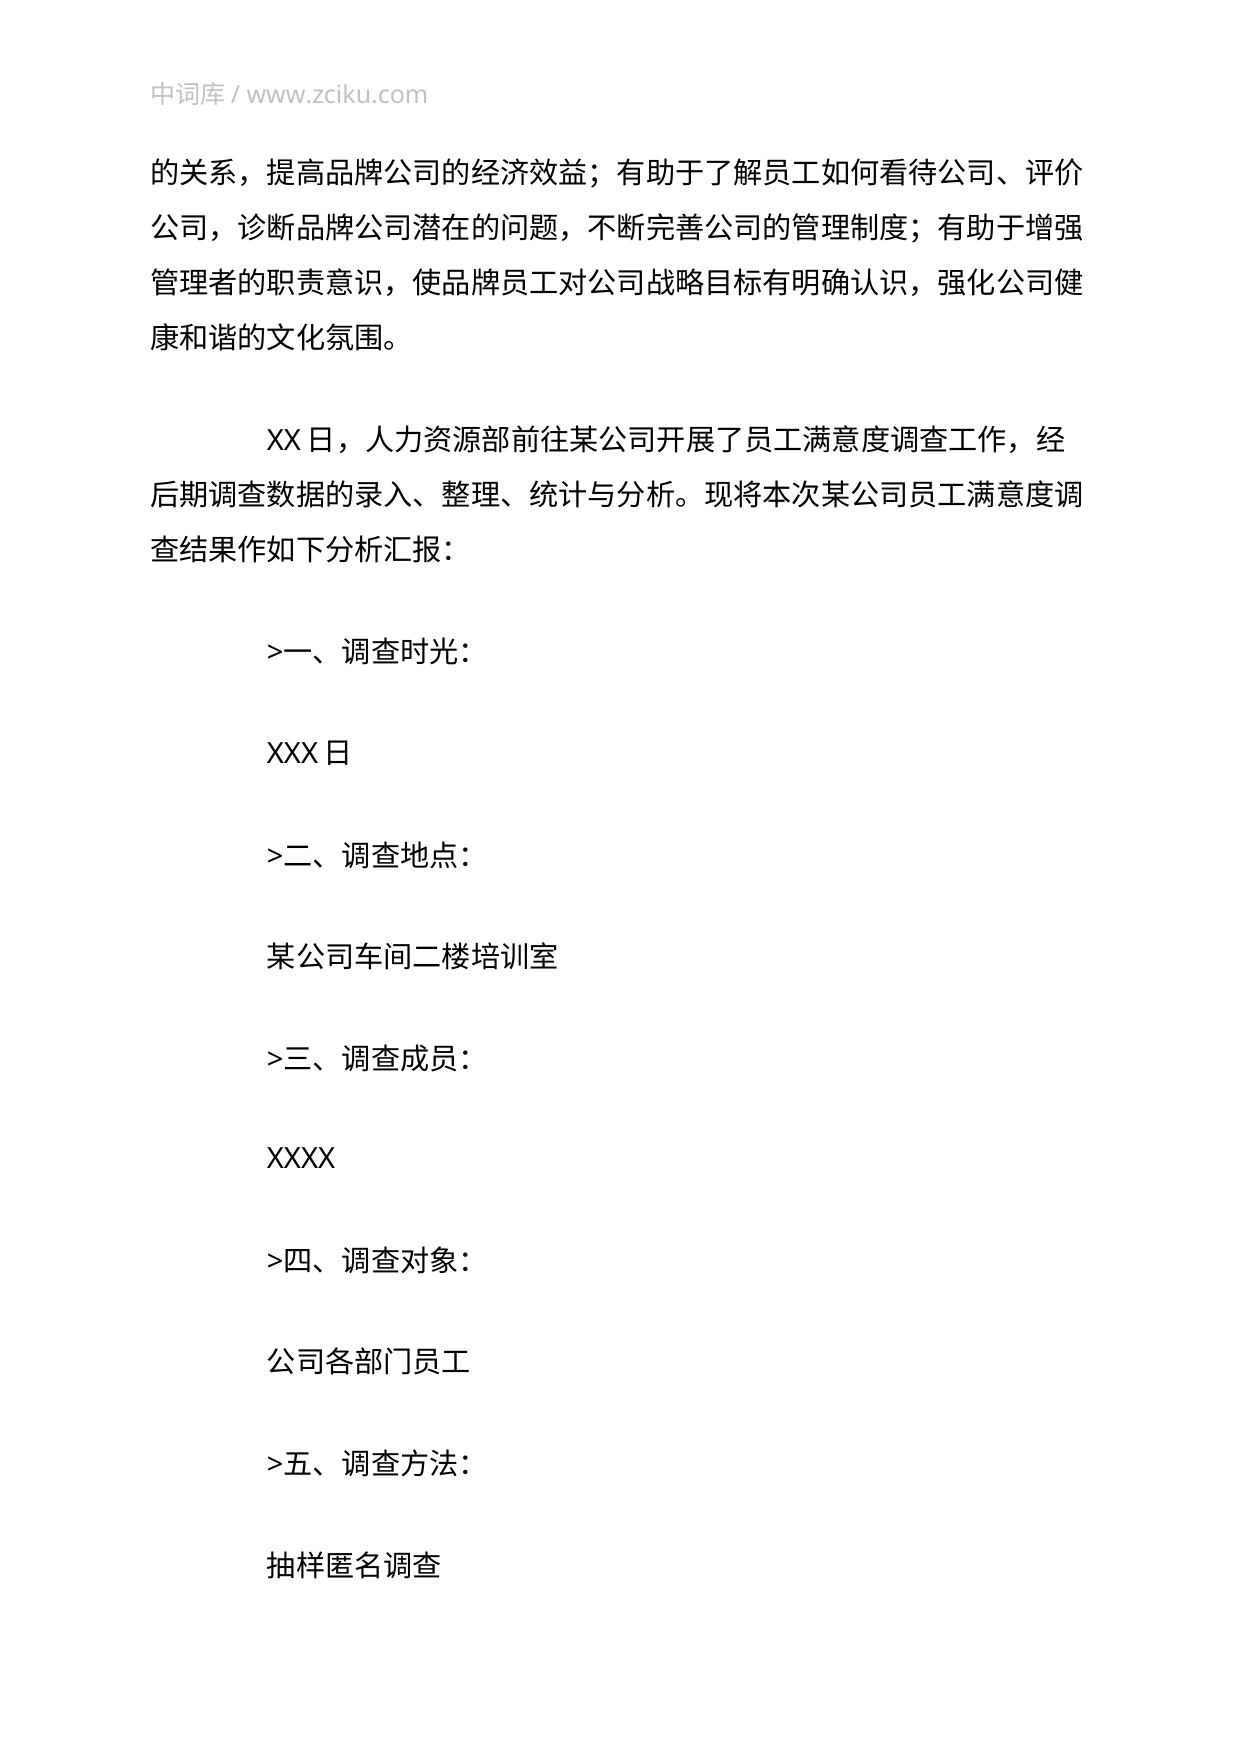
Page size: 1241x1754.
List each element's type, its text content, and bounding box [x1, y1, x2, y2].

text >一、调查时光： [150, 628, 1090, 671]
text XXXX [150, 1138, 1090, 1177]
text XXX日 [150, 730, 1090, 772]
text >四、调查对象： [150, 1237, 1090, 1279]
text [150, 150, 1090, 357]
text >五、调查方法： [150, 1441, 1090, 1483]
text 抽样匿名调查 [150, 1543, 1090, 1585]
text 某公司车间二楼培训室 [150, 934, 1090, 976]
text >二、调查地点： [150, 832, 1090, 874]
text >三、调查成员： [150, 1036, 1090, 1078]
text 公司各部门员工 [150, 1339, 1090, 1381]
text XX日，人力资源部前往某公司开展了员工满意度调查工作，经后期调查数据的录入、整理、统计与分析。现将本次某公司员工满意度调查结果作如下分析汇报： [150, 416, 1090, 569]
